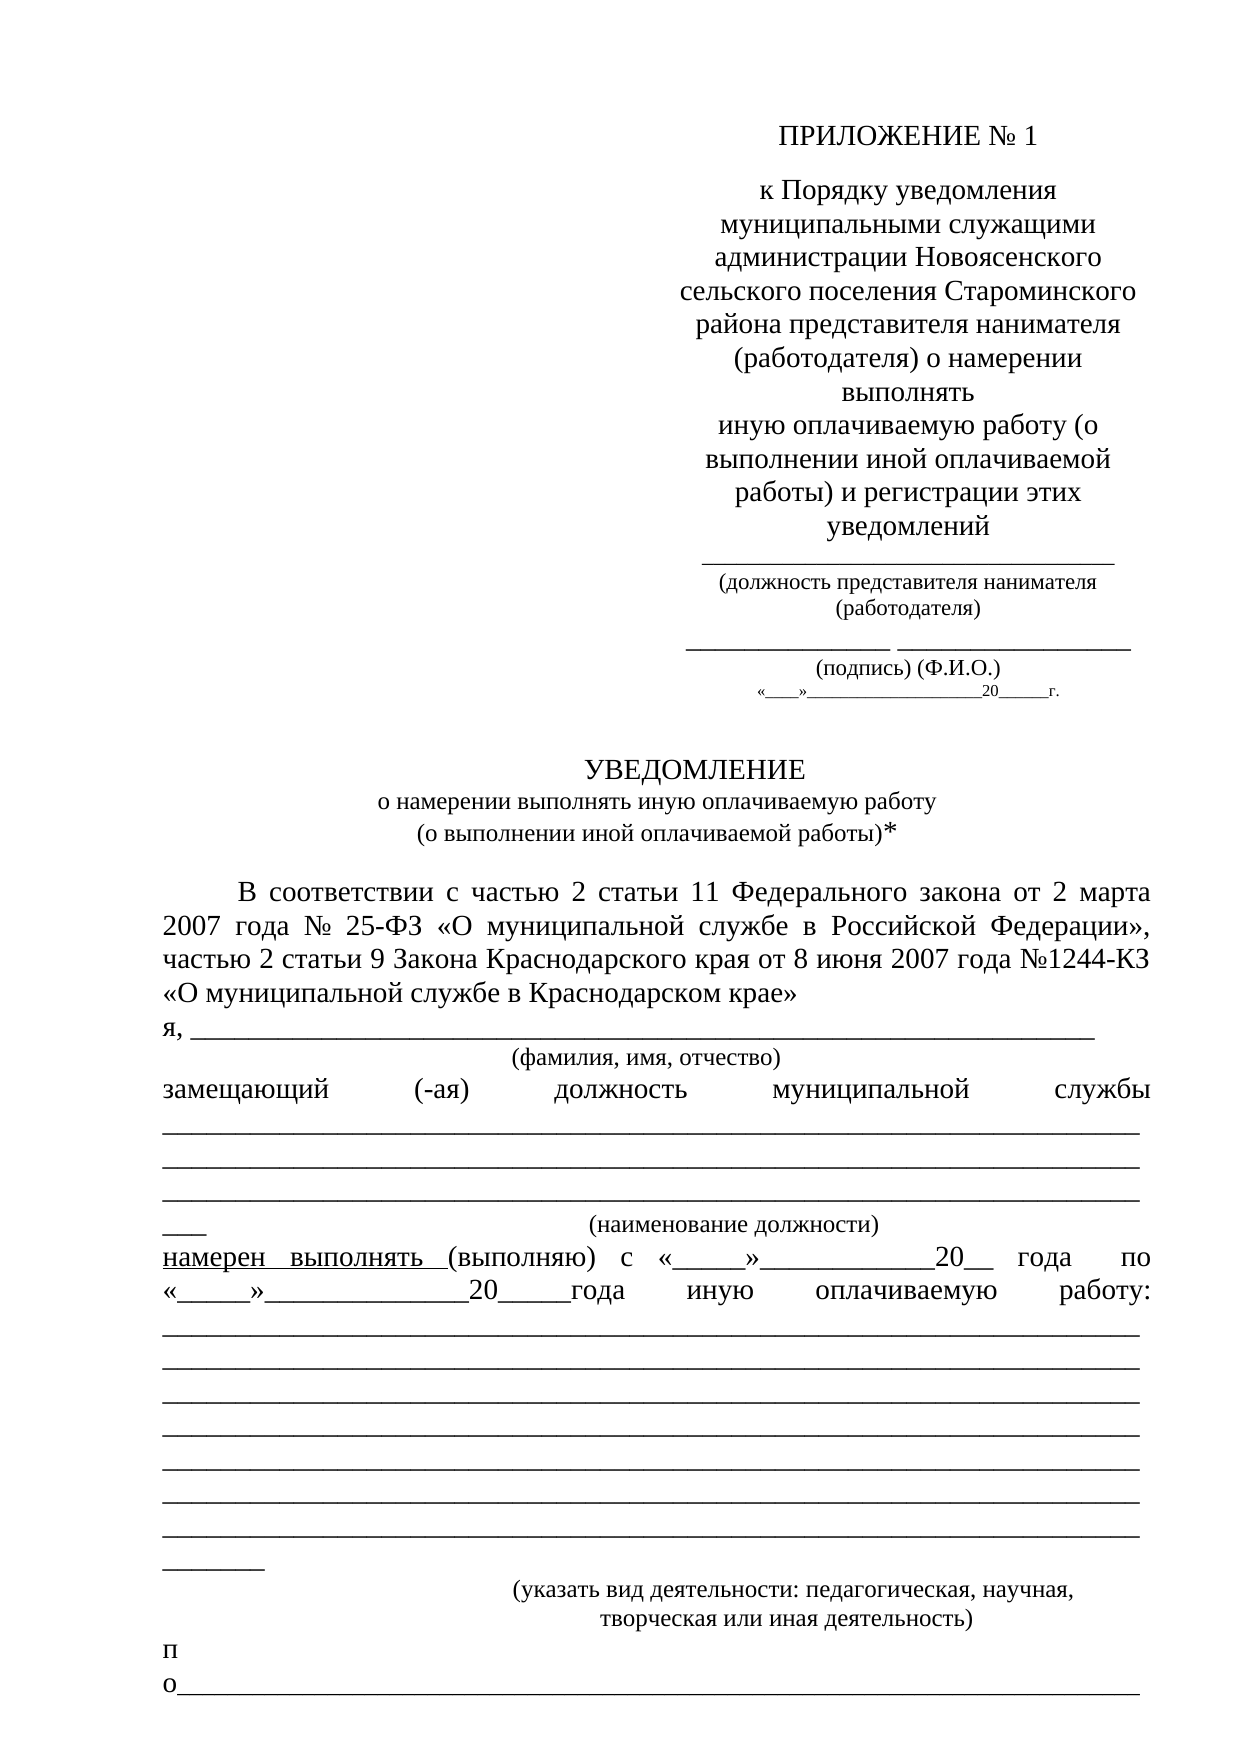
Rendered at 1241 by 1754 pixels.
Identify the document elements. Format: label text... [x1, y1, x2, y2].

text замещающий (-ая) должность муниципальной службы ____________________________________________________________________________________________________________________________________________________________________________________________________________ (наименование должности) [162, 1071, 1152, 1239]
text я, ______________________________________________________________ [162, 1009, 1152, 1042]
text к Порядку уведомления муниципальными служащими администрации Новоясенского сельского поселения Староминского района представителя нанимателя (работодателя) о намерении выполнять [664, 172, 1152, 407]
text (указать вид деятельности: педагогическая, научная, [162, 1574, 1152, 1603]
text (фамилия, имя, отчество) [162, 1042, 1152, 1071]
title «____»_____________________20______г. [664, 680, 1152, 699]
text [162, 1632, 1152, 1699]
text ____________________________________ [664, 541, 1152, 568]
text иную оплачиваемую работу (о выполнении иной оплачиваемой работы) и регистрации этих уведомлений [664, 407, 1152, 541]
text УВЕДОМЛЕНИЕ [162, 752, 1152, 786]
text ПРИЛОЖЕНИЕ № 1 [664, 118, 1152, 152]
text ______________ ________________ [664, 621, 1152, 654]
text В соответствии с частью 2 статьи 11 Федерального закона от 2 марта 2007 года № 25-ФЗ «О муниципальной службе в Российской Федерации», частью 2 статьи 9 Закона Краснодарского края от 8 июня 2007 года №1244-КЗ «О муниципальной службе в Краснодарском крае» [162, 874, 1152, 1009]
subtitle (о выполнении иной оплачиваемой работы)* [162, 814, 1152, 848]
subtitle о намерении выполнять иную оплачиваемую работу [162, 786, 1152, 814]
text (подпись) (Ф.И.О.) [664, 654, 1152, 680]
text намерен выполнять (выполняю) с «_____»____________20__ года по «_____»______________20_____года иную оплачиваемую работу: ____________________________________________________________________________________________________________________________________________________________________________________________________________________________________________________________________________________________________________________________________________________________________________________________________________________________________________________________________________________________ [162, 1239, 1152, 1574]
text (работодателя) [664, 594, 1152, 621]
text творческая или иная деятельность) [162, 1603, 1152, 1632]
text (должность представителя нанимателя [664, 568, 1152, 594]
